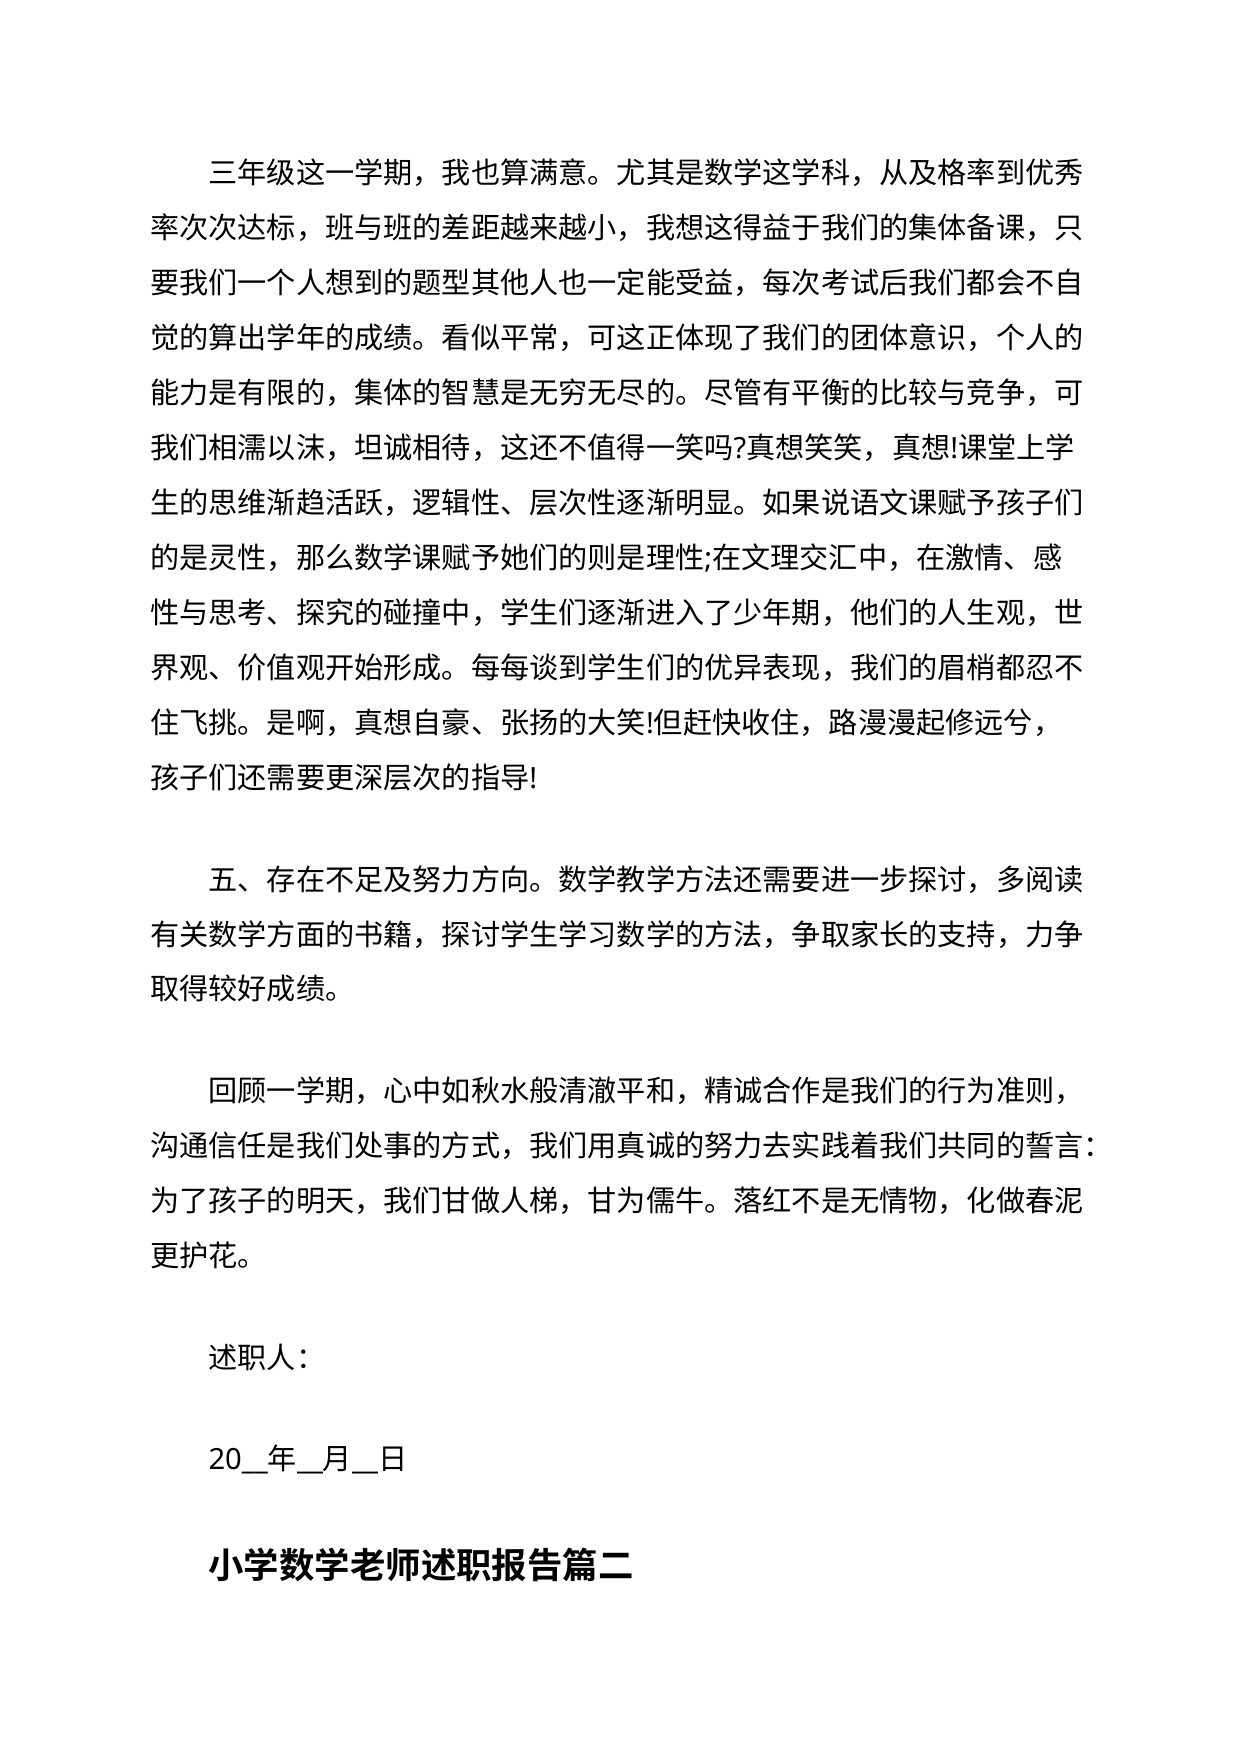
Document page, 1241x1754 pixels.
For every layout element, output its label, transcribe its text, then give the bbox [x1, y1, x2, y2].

text 小学数学老师述职报告篇二 [150, 1538, 1090, 1589]
text 五、存在不足及努力方向。数学教学方法还需要进一步探讨，多阅读有关数学方面的书籍，探讨学生学习数学的方法，争取家长的支持，力争取得较好成绩。 [150, 856, 1090, 1008]
text 回顾一学期，心中如秋水般清澈平和，精诚合作是我们的行为准则，沟通信任是我们处事的方式，我们用真诚的努力去实践着我们共同的誓言：为了孩子的明天，我们甘做人梯，甘为儒牛。落红不是无情物，化做春泥更护花。 [150, 1068, 1090, 1275]
text 20__年__月__日 [150, 1436, 1090, 1478]
text 述职人： [150, 1334, 1090, 1376]
text 三年级这一学期，我也算满意。尤其是数学这学科，从及格率到优秀率次次达标，班与班的差距越来越小，我想这得益于我们的集体备课，只要我们一个人想到的题型其他人也一定能受益，每次考试后我们都会不自觉的算出学年的成绩。看似平常，可这正体现了我们的团体意识，个人的能力是有限的，集体的智慧是无穷无尽的。尽管有平衡的比较与竞争，可我们相濡以沫，坦诚相待，这还不值得一笑吗?真想笑笑，真想!课堂上学生的思维渐趋活跃，逻辑性、层次性逐渐明显。如果说语文课赋予孩子们的是灵性，那么数学课赋予她们的则是理性;在文理交汇中，在激情、感性与思考、探究的碰撞中，学生们逐渐进入了少年期，他们的人生观，世界观、价值观开始形成。每每谈到学生们的优异表现，我们的眉梢都忍不住飞挑。是啊，真想自豪、张扬的大笑!但赶快收住，路漫漫起修远兮，孩子们还需要更深层次的指导! [150, 150, 1090, 797]
